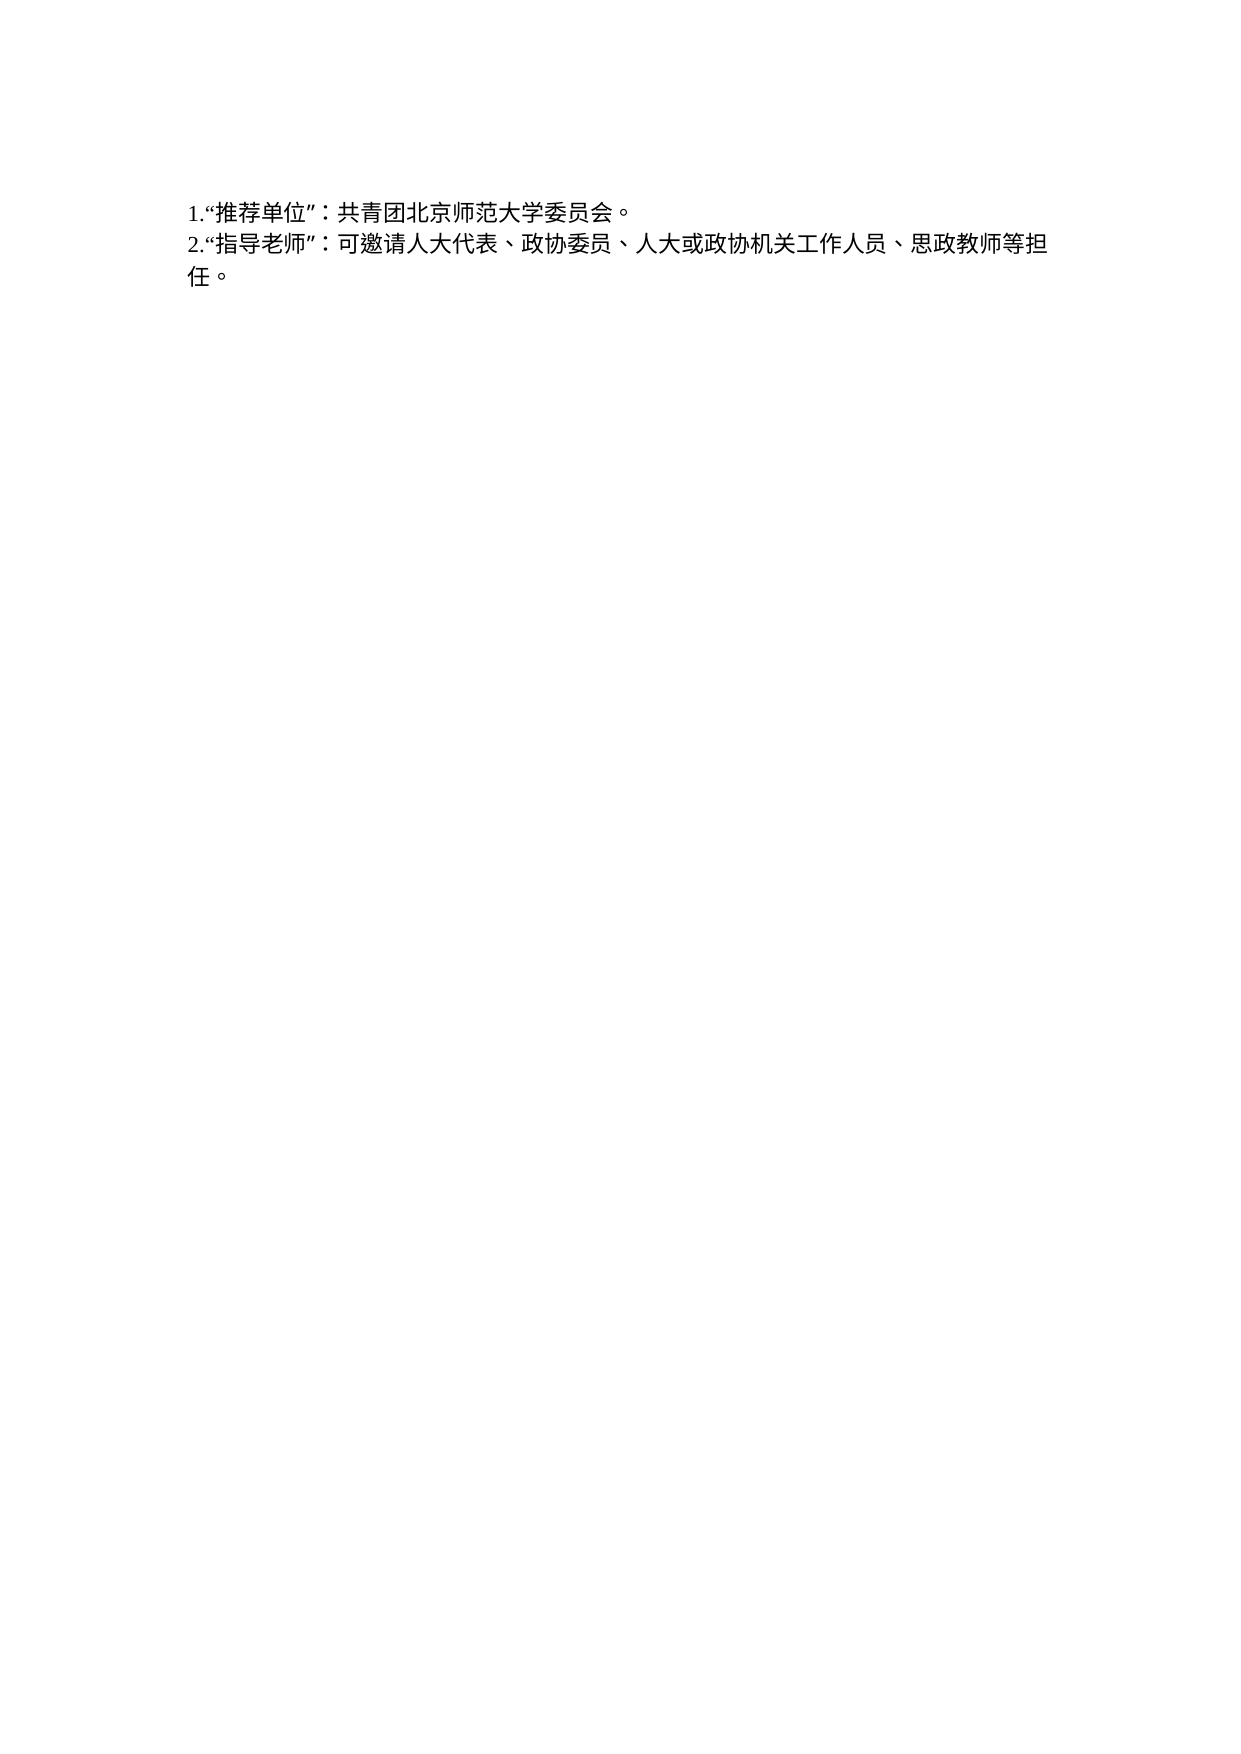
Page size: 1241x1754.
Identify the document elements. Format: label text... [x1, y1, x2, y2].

text 1.“推荐单位”：共青团北京师范大学委员会。 [187, 194, 1053, 228]
text 2.“指导老师”：可邀请人大代表、政协委员、人大或政协机关工作人员、思政教师等担任。 [187, 228, 1053, 293]
